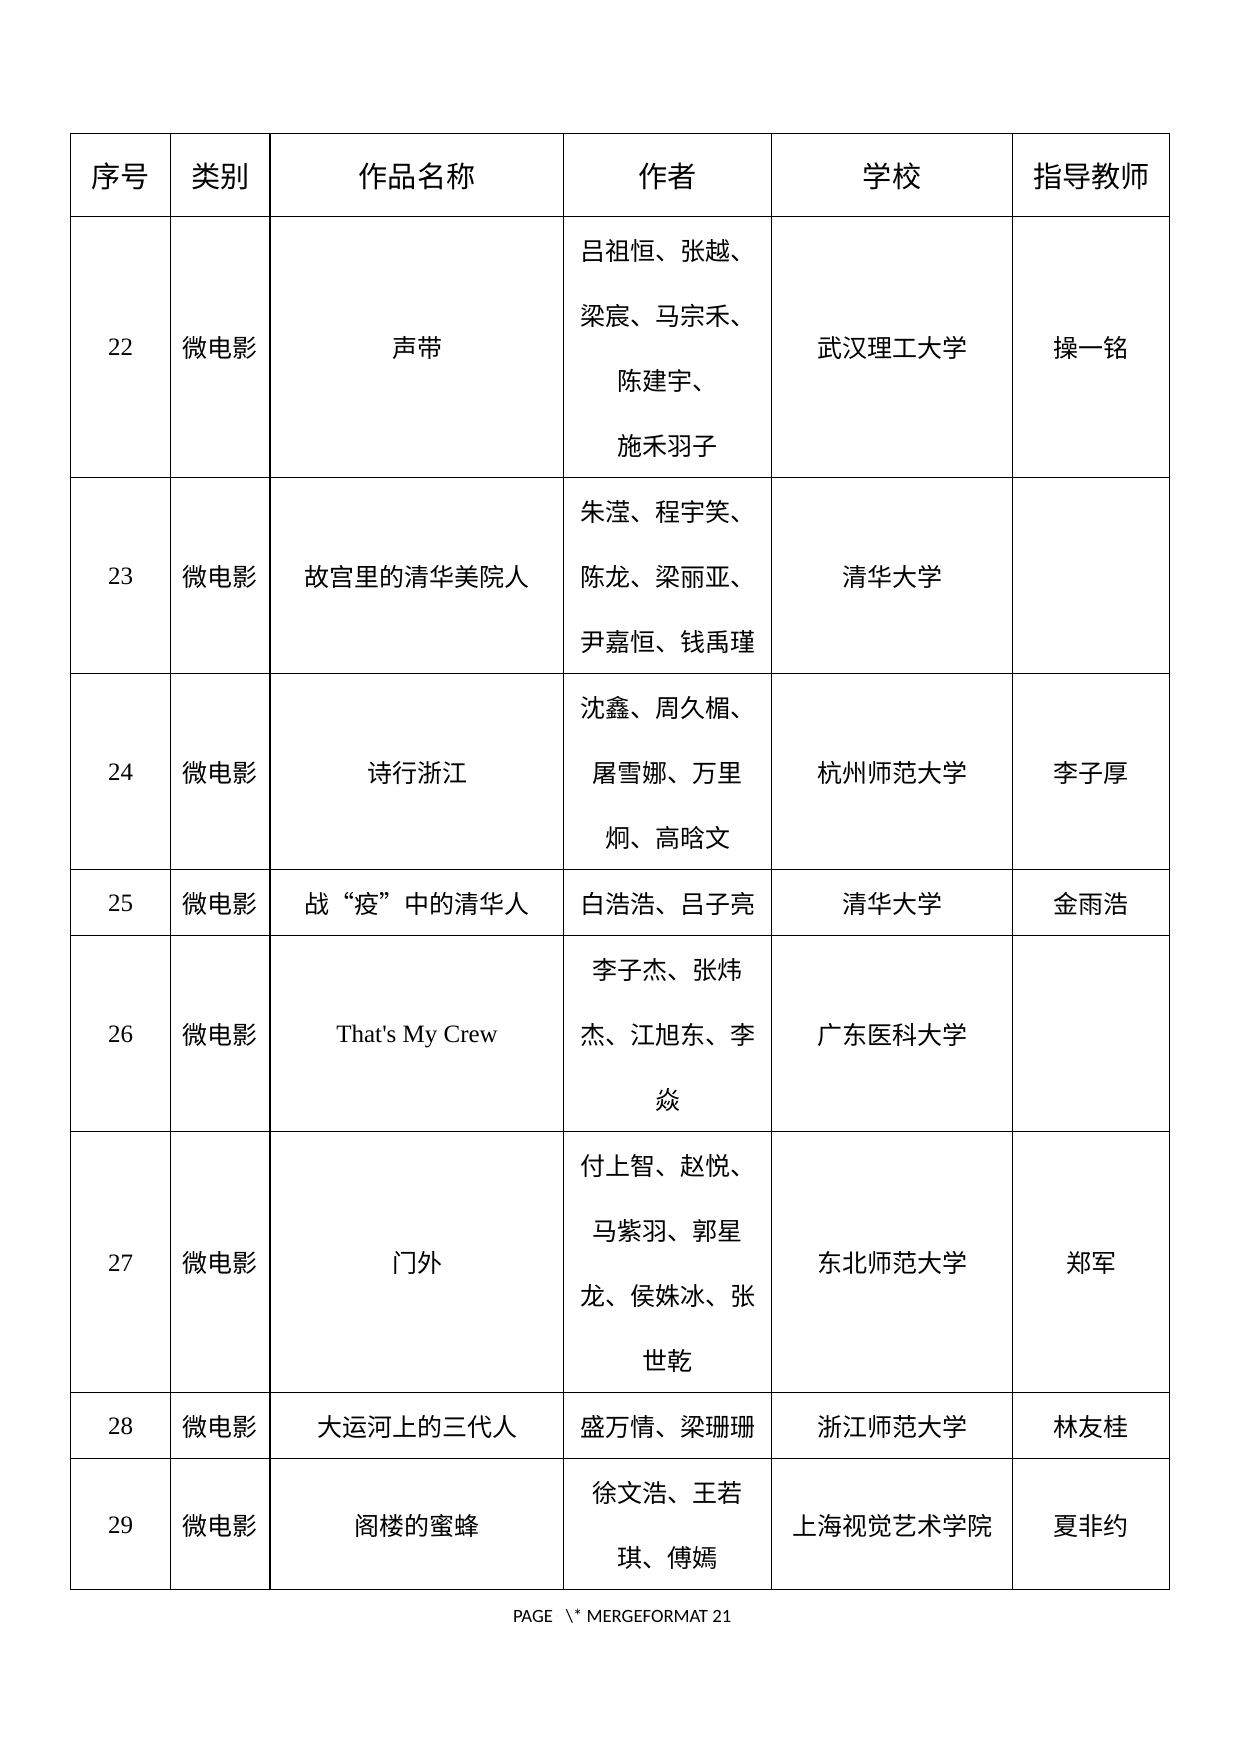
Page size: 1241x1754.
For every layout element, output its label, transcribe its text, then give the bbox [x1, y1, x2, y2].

table_cell 微电影 [171, 674, 269, 869]
table_cell 浙江师范大学 [772, 1393, 1012, 1458]
table_cell 沈鑫、周久楣、屠雪娜、万里炯、高晗文 [564, 674, 771, 869]
table_cell 朱滢、程宇笑、陈龙、梁丽亚、尹嘉恒、钱禹瑾 [564, 478, 771, 673]
table_cell 微电影 [171, 478, 269, 673]
table_cell 杭州师范大学 [772, 674, 1012, 869]
table_header 作者 [564, 134, 771, 216]
table_cell 微电影 [171, 217, 269, 477]
table_cell 阁楼的蜜蜂 [271, 1459, 563, 1589]
table_cell 诗行浙江 [271, 674, 563, 869]
table_cell 清华大学 [772, 870, 1012, 935]
table_cell 上海视觉艺术学院 [772, 1459, 1012, 1589]
table_cell 吕祖恒、张越、梁宸、马宗禾、陈建宇、 施禾羽子 [564, 217, 771, 477]
table_cell 东北师范大学 [772, 1132, 1012, 1392]
table_cell 门外 [271, 1132, 563, 1392]
table_cell 微电影 [171, 936, 269, 1131]
table_header 指导教师 [1013, 134, 1169, 216]
table_cell 李子厚 [1013, 674, 1169, 869]
table_cell That's My Crew [271, 936, 563, 1131]
table_cell 盛万情、梁珊珊 [564, 1393, 771, 1458]
table_cell 微电影 [171, 1459, 269, 1589]
table_header 学校 [772, 134, 1012, 216]
table_cell 25 [71, 870, 170, 935]
table_header 类别 [171, 134, 269, 216]
table_cell 声带 [271, 217, 563, 477]
table_cell 付上智、赵悦、马紫羽、郭星龙、侯姝冰、张世乾 [564, 1132, 771, 1392]
table_cell 白浩浩、吕子亮 [564, 870, 771, 935]
table_cell 28 [71, 1393, 170, 1458]
table_cell 23 [71, 478, 170, 673]
table_cell 大运河上的三代人 [271, 1393, 563, 1458]
table_header 作品名称 [271, 134, 563, 216]
table_cell 清华大学 [772, 478, 1012, 673]
table_header 序号 [71, 134, 170, 216]
table_cell 李子杰、张炜杰、江旭东、李焱 [564, 936, 771, 1131]
table_cell 郑军 [1013, 1132, 1169, 1392]
table_cell 操一铭 [1013, 217, 1169, 477]
table_cell 战“疫”中的清华人 [271, 870, 563, 935]
table_cell 金雨浩 [1013, 870, 1169, 935]
table_cell 微电影 [171, 870, 269, 935]
table_cell 广东医科大学 [772, 936, 1012, 1131]
table_cell 26 [71, 936, 170, 1131]
table_cell 微电影 [171, 1132, 269, 1392]
table_cell 武汉理工大学 [772, 217, 1012, 477]
table_cell [1013, 478, 1169, 673]
table_cell 27 [71, 1132, 170, 1392]
table_cell 徐文浩、王若琪、傅嫣 [564, 1459, 771, 1589]
table_cell 22 [71, 217, 170, 477]
table_cell 24 [71, 674, 170, 869]
table_cell 林友桂 [1013, 1393, 1169, 1458]
table_cell 夏非约 [1013, 1459, 1169, 1589]
table_cell 29 [71, 1459, 170, 1589]
table_cell [1013, 936, 1169, 1131]
table_cell 故宫里的清华美院人 [271, 478, 563, 673]
table_cell 微电影 [171, 1393, 269, 1458]
